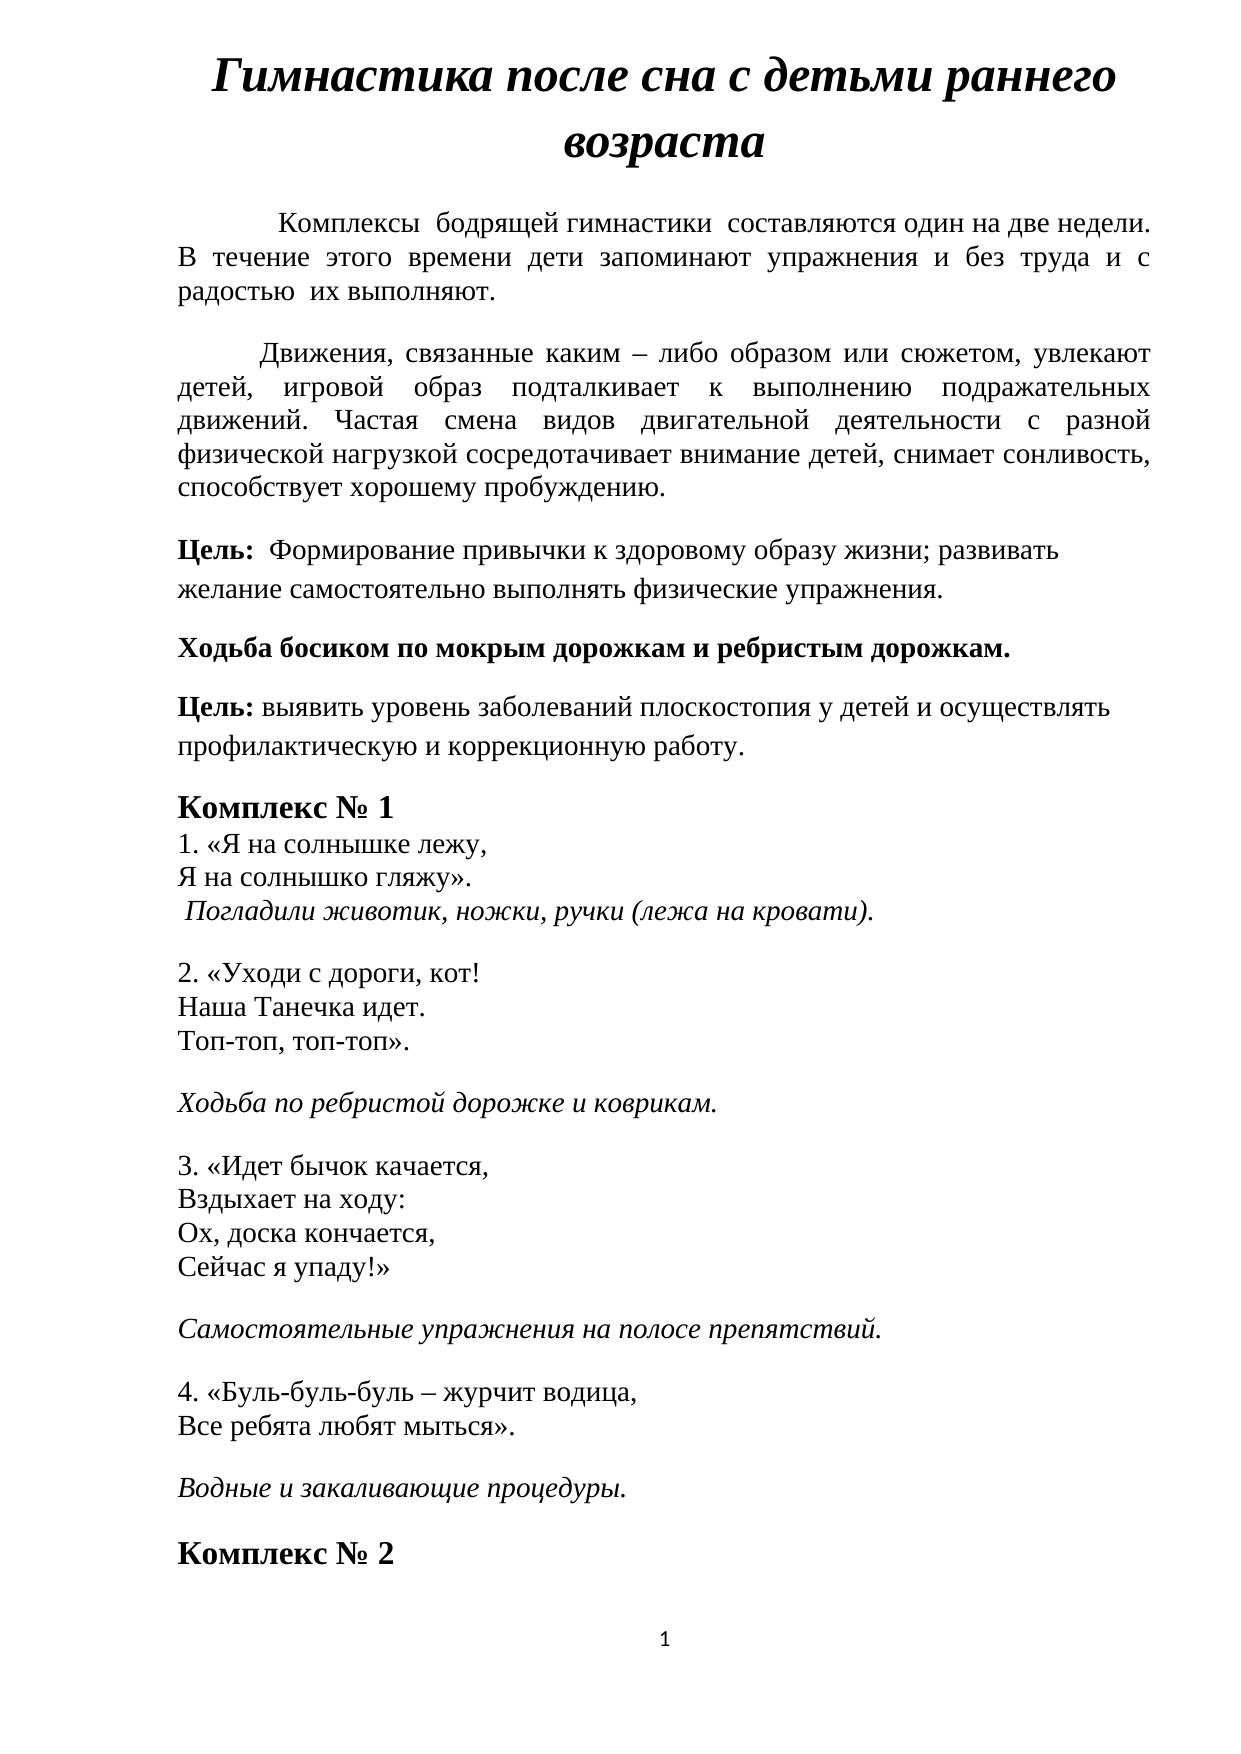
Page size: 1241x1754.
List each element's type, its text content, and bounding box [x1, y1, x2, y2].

text Комплексы бодрящей гимнастики составляются один на две недели. В течение этого времени дети запоминают упражнения и без труда и с радостью их выполняют. [177, 206, 1152, 306]
text Ходьба по ребристой дорожке и коврикам. [177, 1085, 1152, 1119]
text Водные и закаливающие процедуры. [177, 1470, 1152, 1504]
text 4. «Буль-буль-буль – журчит водица, Все ребята любят мыться». [177, 1374, 1152, 1441]
text Погладили животик, ножки, ручки (лежа на кровати). [177, 893, 1152, 926]
text Комплекс № 1 [177, 787, 1152, 826]
text Комплекс № 2 [177, 1533, 1152, 1571]
text Цель: Формирование привычки к здоровому образу жизни; развивать желание самостоятельно выполнять физические упражнения. [177, 532, 1152, 604]
text Цель: выявить уровень заболеваний плоскостопия у детей и осуществлять профилактическую и коррекционную работу. [177, 689, 1152, 762]
text 3. «Идет бычок качается, Вздыхает на ходу: Ох, доска кончается, Сейчас я упаду!» [177, 1148, 1152, 1282]
text Движения, связанные каким – либо образом или сюжетом, увлекают детей, игровой образ подталкивает к выполнению подражательных движений. Частая смена видов двигательной деятельности с разной физической нагрузкой сосредотачивает внимание детей, снимает сонливость, способствует хорошему пробуждению. [177, 335, 1152, 503]
text 1. «Я на солнышке лежу, Я на солнышко гляжу». [177, 826, 1152, 893]
text Гимнастика после сна с детьми раннего возраста [177, 44, 1152, 168]
text 2. «Уходи с дороги, кот! Наша Танечка идет. Топ-топ, топ-топ». [177, 956, 1152, 1056]
text Ходьба босиком по мокрым дорожкам и ребристым дорожкам. [177, 630, 1152, 664]
text Самостоятельные упражнения на полосе препятствий. [177, 1311, 1152, 1345]
